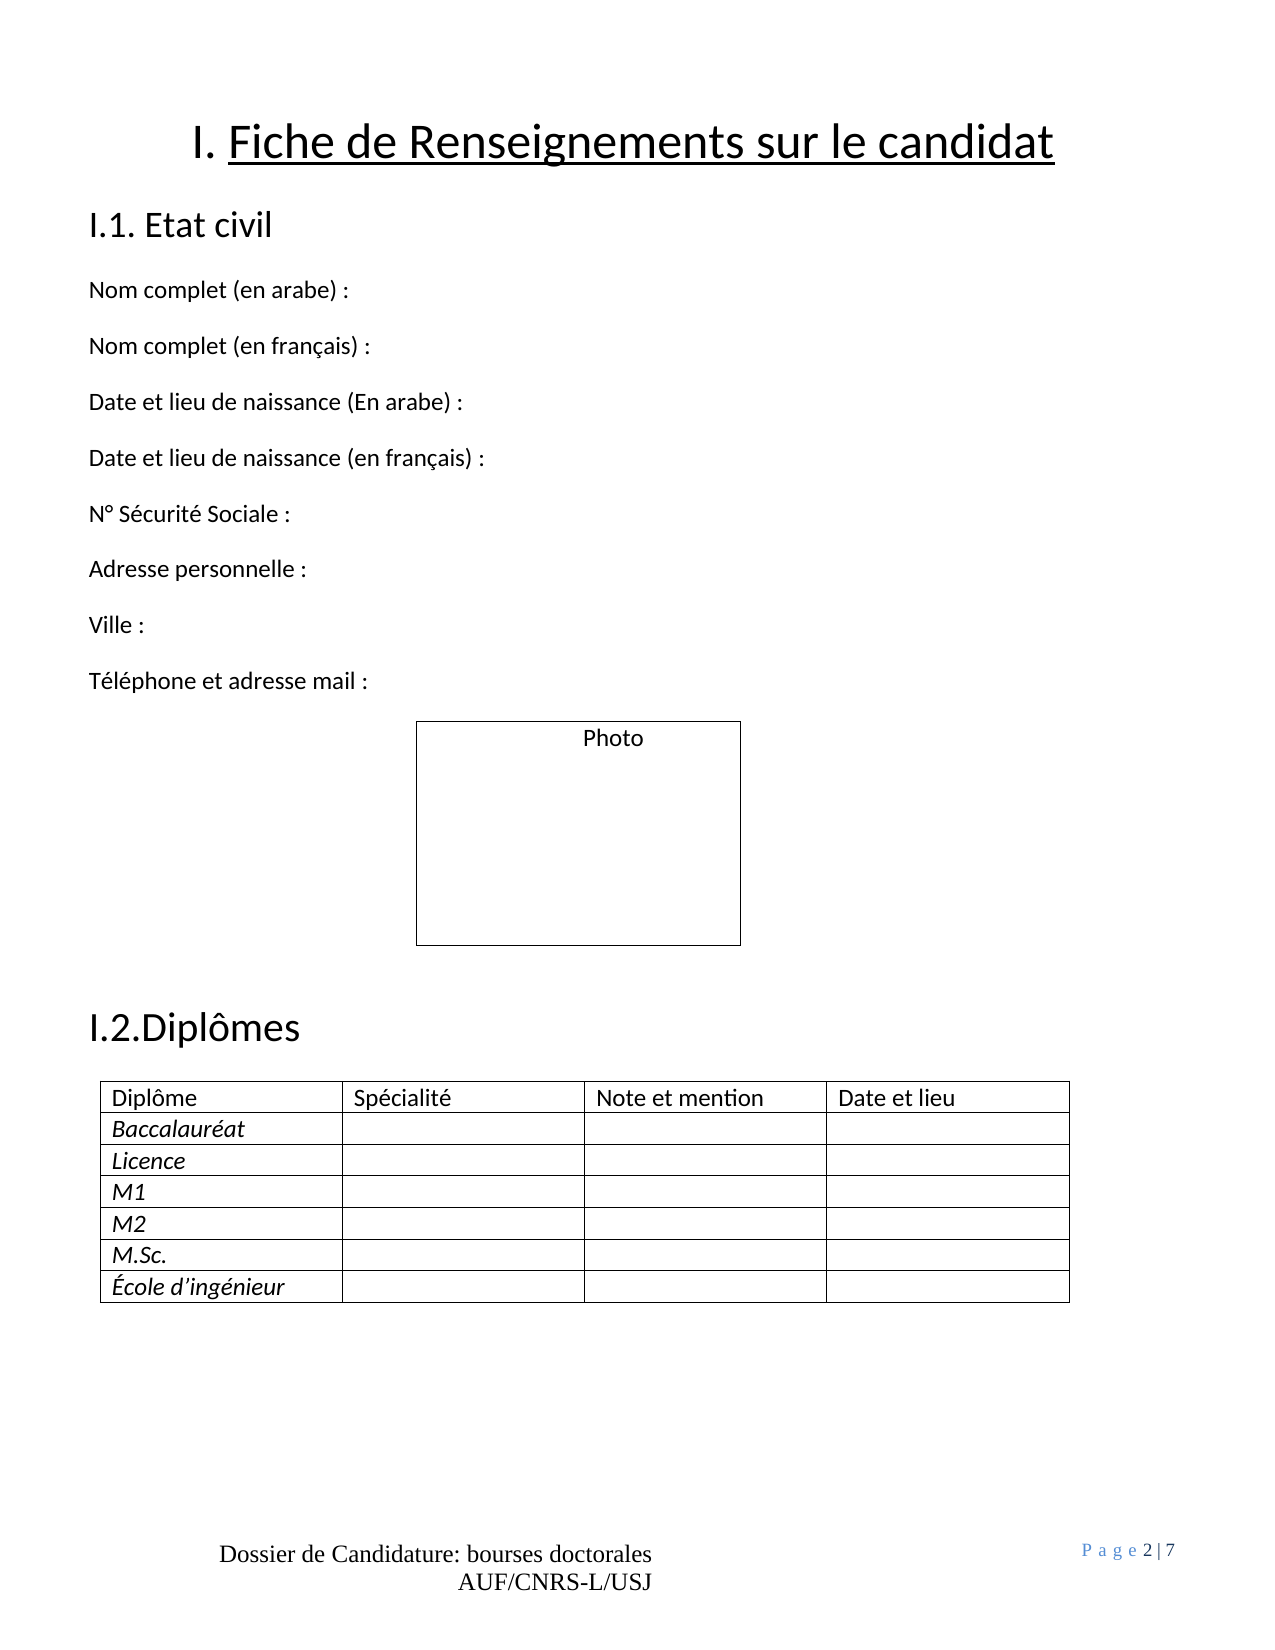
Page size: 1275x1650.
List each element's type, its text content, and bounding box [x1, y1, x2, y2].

table_cell M1 [101, 1176, 342, 1207]
table_cell [585, 1208, 826, 1238]
table_cell [343, 1240, 584, 1270]
text Date et lieu de naissance (en français) : [88, 442, 1157, 472]
table_cell École d’ingénieur [101, 1271, 342, 1302]
table_cell [585, 1240, 826, 1270]
table_header Diplôme [101, 1082, 342, 1112]
table_cell [343, 1271, 584, 1302]
table_cell [585, 1113, 826, 1144]
table_cell Licence [101, 1145, 342, 1175]
table_cell [827, 1176, 1069, 1207]
table_cell M.Sc. [101, 1240, 342, 1270]
table_cell [827, 1240, 1069, 1270]
table_cell [343, 1208, 584, 1238]
table_header Date et lieu [827, 1082, 1069, 1112]
table_header Spécialité [343, 1082, 584, 1112]
text Nom complet (en arabe) : [88, 274, 1157, 305]
table_cell [343, 1145, 584, 1175]
table_cell [827, 1113, 1069, 1144]
table_cell [585, 1176, 826, 1207]
text N° Sécurité Sociale : [88, 498, 1157, 528]
table_cell [585, 1271, 826, 1302]
subtitle I.2.Diplômes [88, 1001, 1157, 1052]
table_cell M2 [101, 1208, 342, 1238]
text I.1. Etat civil [88, 201, 1157, 247]
table_cell [827, 1271, 1069, 1302]
table_cell [585, 1145, 826, 1175]
text Adresse personnelle : [88, 554, 1157, 584]
table_cell [343, 1113, 584, 1144]
table_header Note et mention [585, 1082, 826, 1112]
table_header Photo [417, 722, 740, 944]
table_cell Baccalauréat [101, 1113, 342, 1144]
text Ville : [88, 609, 1157, 640]
table_cell [827, 1208, 1069, 1238]
text Nom complet (en français) : [88, 330, 1157, 361]
text Téléphone et adresse mail : [88, 665, 1157, 696]
table_cell [343, 1176, 584, 1207]
table_cell [827, 1145, 1069, 1175]
subtitle I. Fiche de Renseignements sur le candidat [88, 110, 1157, 171]
text Date et lieu de naissance (En arabe) : [88, 386, 1157, 417]
